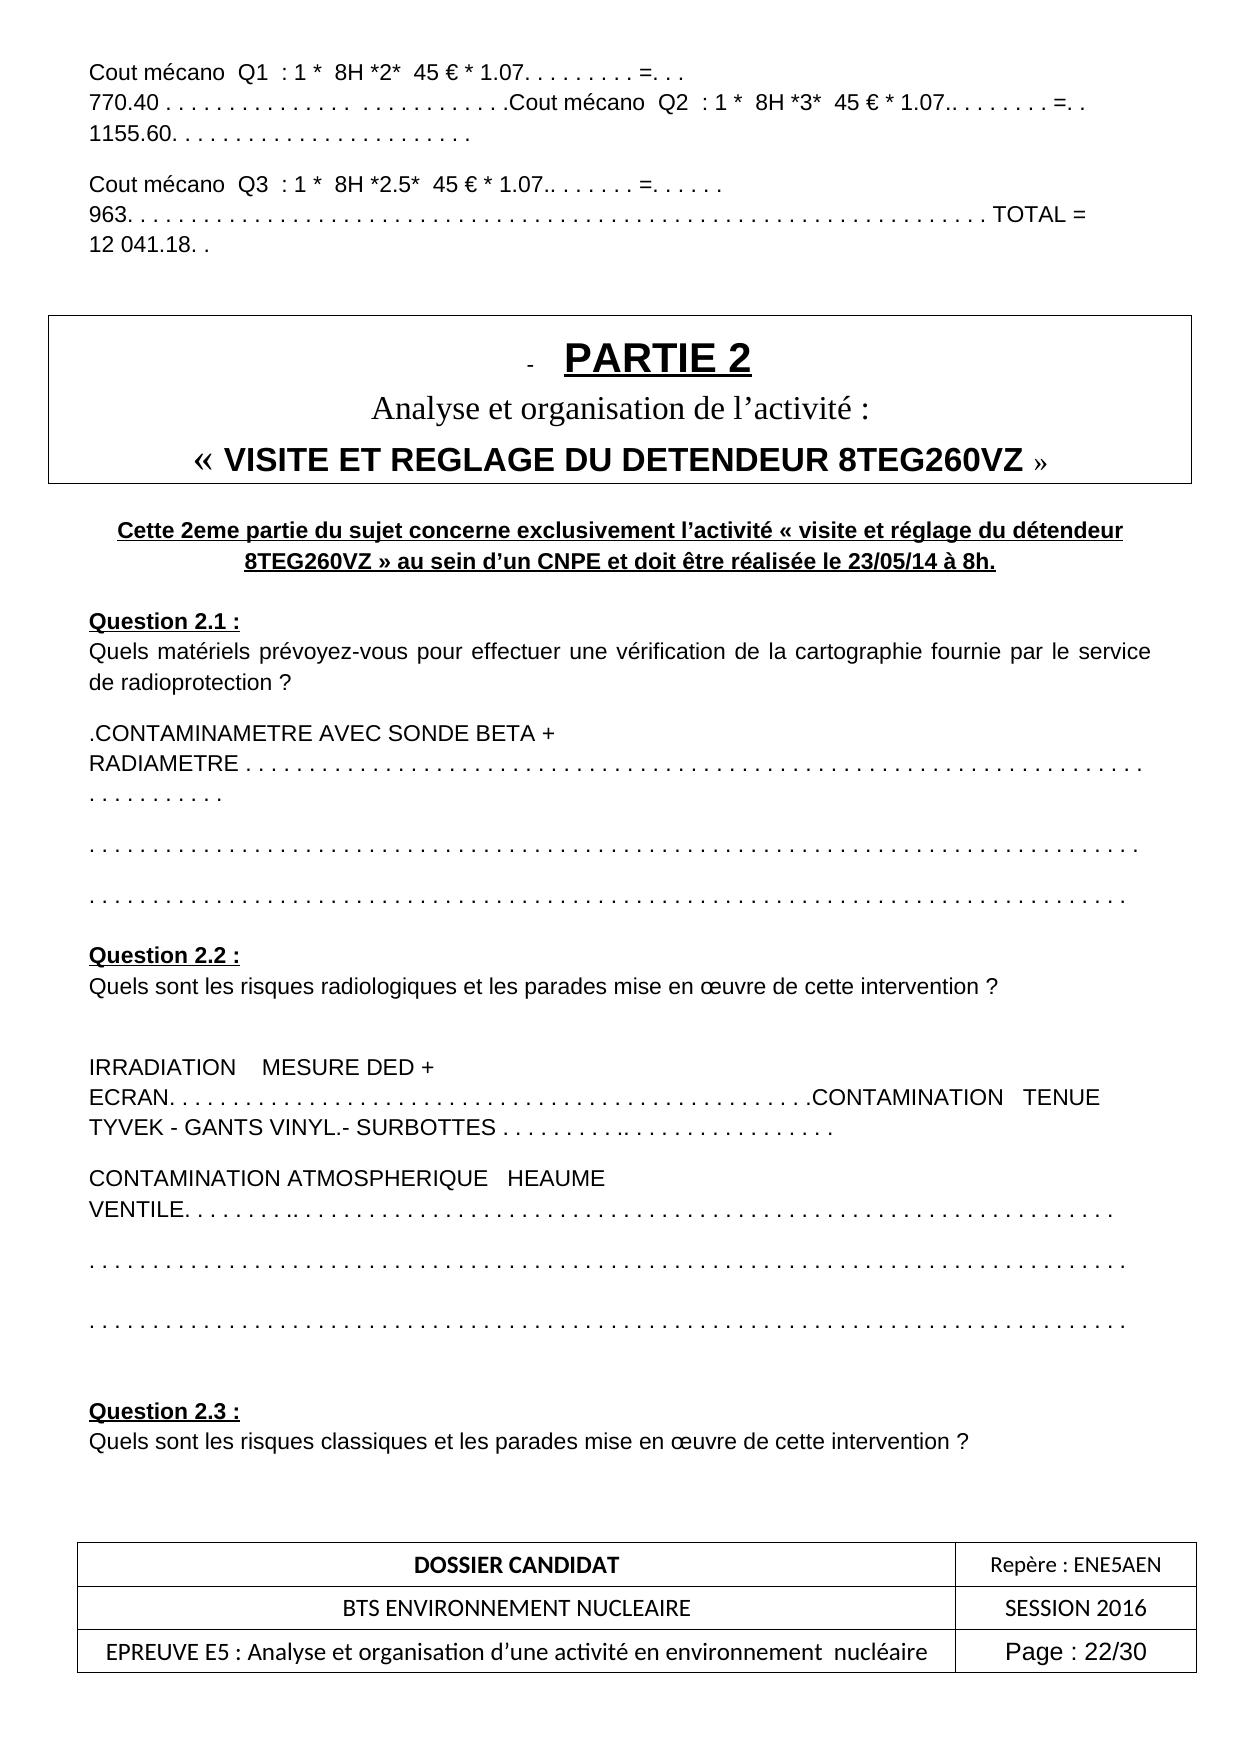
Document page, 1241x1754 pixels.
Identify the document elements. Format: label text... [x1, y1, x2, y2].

text Question 2.1 : [89, 608, 1152, 634]
text Analyse et organisation de l’activité : [89, 388, 1152, 426]
text Cette 2eme partie du sujet concerne exclusivement l’activité « visite et réglage du détendeur 8TEG260VZ » au sein d’un CNPE et doit être réalisée le 23/05/14 à 8h. [89, 517, 1152, 574]
list PARTIE 2 [126, 333, 1152, 381]
text Cout mécano Q3 : 1 * 8H *2.5* 45 € * 1.07.. . . . . . . =. . . . . . 963. . . . . . . . . . . . . . . . . . . . . . . . . . . . . . . . . . . . . . . . . . . . . . . . . . . . . . . . . . . . . . . . . . . . TOTAL = 12 041.18. . [89, 171, 1152, 257]
text .CONTAMINAMETRE AVEC SONDE BETA + RADIAMETRE . . . . . . . . . . . . . . . . . . . . . . . . . . . . . . . . . . . . . . . . . . . . . . . . . . . . . . . . . . . . . . . . . . . . . . . . . . . . . . . . . . [89, 719, 1152, 806]
text CONTAMINATION ATMOSPHERIQUE HEAUME VENTILE. . . . . . . . .. . . . . . . . . . . . . . . . . . . . . . . . . . . . . . . . . . . . . . . . . . . . . . . . . . . . . . . . . . . . . . . . . [89, 1165, 1152, 1222]
text IRRADIATION MESURE DED + ECRAN. . . . . . . . . . . . . . . . . . . . . . . . . . . . . . . . . . . . . . . . . . . . . . . . . . .CONTAMINATION TENUE TYVEK - GANTS VINYL.- SURBOTTES . . . . . . . . . .. . . . . . . . . . . . . . . . . [89, 1054, 1152, 1141]
text « VISITE ET REGLAGE DU DETENDEUR 8TEG260VZ » [89, 432, 1152, 480]
text Question 2.2 : [89, 942, 1152, 969]
text . . . . . . . . . . . . . . . . . . . . . . . . . . . . . . . . . . . . . . . . . . . . . . . . . . . . . . . . . . . . . . . . . . . . . . . . . . . . . . . . . . . [89, 831, 1152, 857]
text Question 2.3 : [89, 1398, 1152, 1424]
text Quels sont les risques classiques et les parades mise en œuvre de cette intervention ? [89, 1428, 1152, 1454]
text Quels matériels prévoyez-vous pour effectuer une vérification de la cartographie fournie par le service de radioprotection ? [89, 638, 1152, 695]
text Cout mécano Q1 : 1 * 8H *2* 45 € * 1.07. . . . . . . . . =. . . 770.40 . . . . . . . . . . . . . . . . . . . . . . . . . . .Cout mécano Q2 : 1 * 8H *3* 45 € * 1.07.. . . . . . . . =. . 1155.60. . . . . . . . . . . . . . . . . . . . . . . . [89, 59, 1152, 146]
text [89, 1307, 1152, 1333]
text Quels sont les risques radiologiques et les parades mise en œuvre de cette intervention ? [89, 973, 1152, 999]
